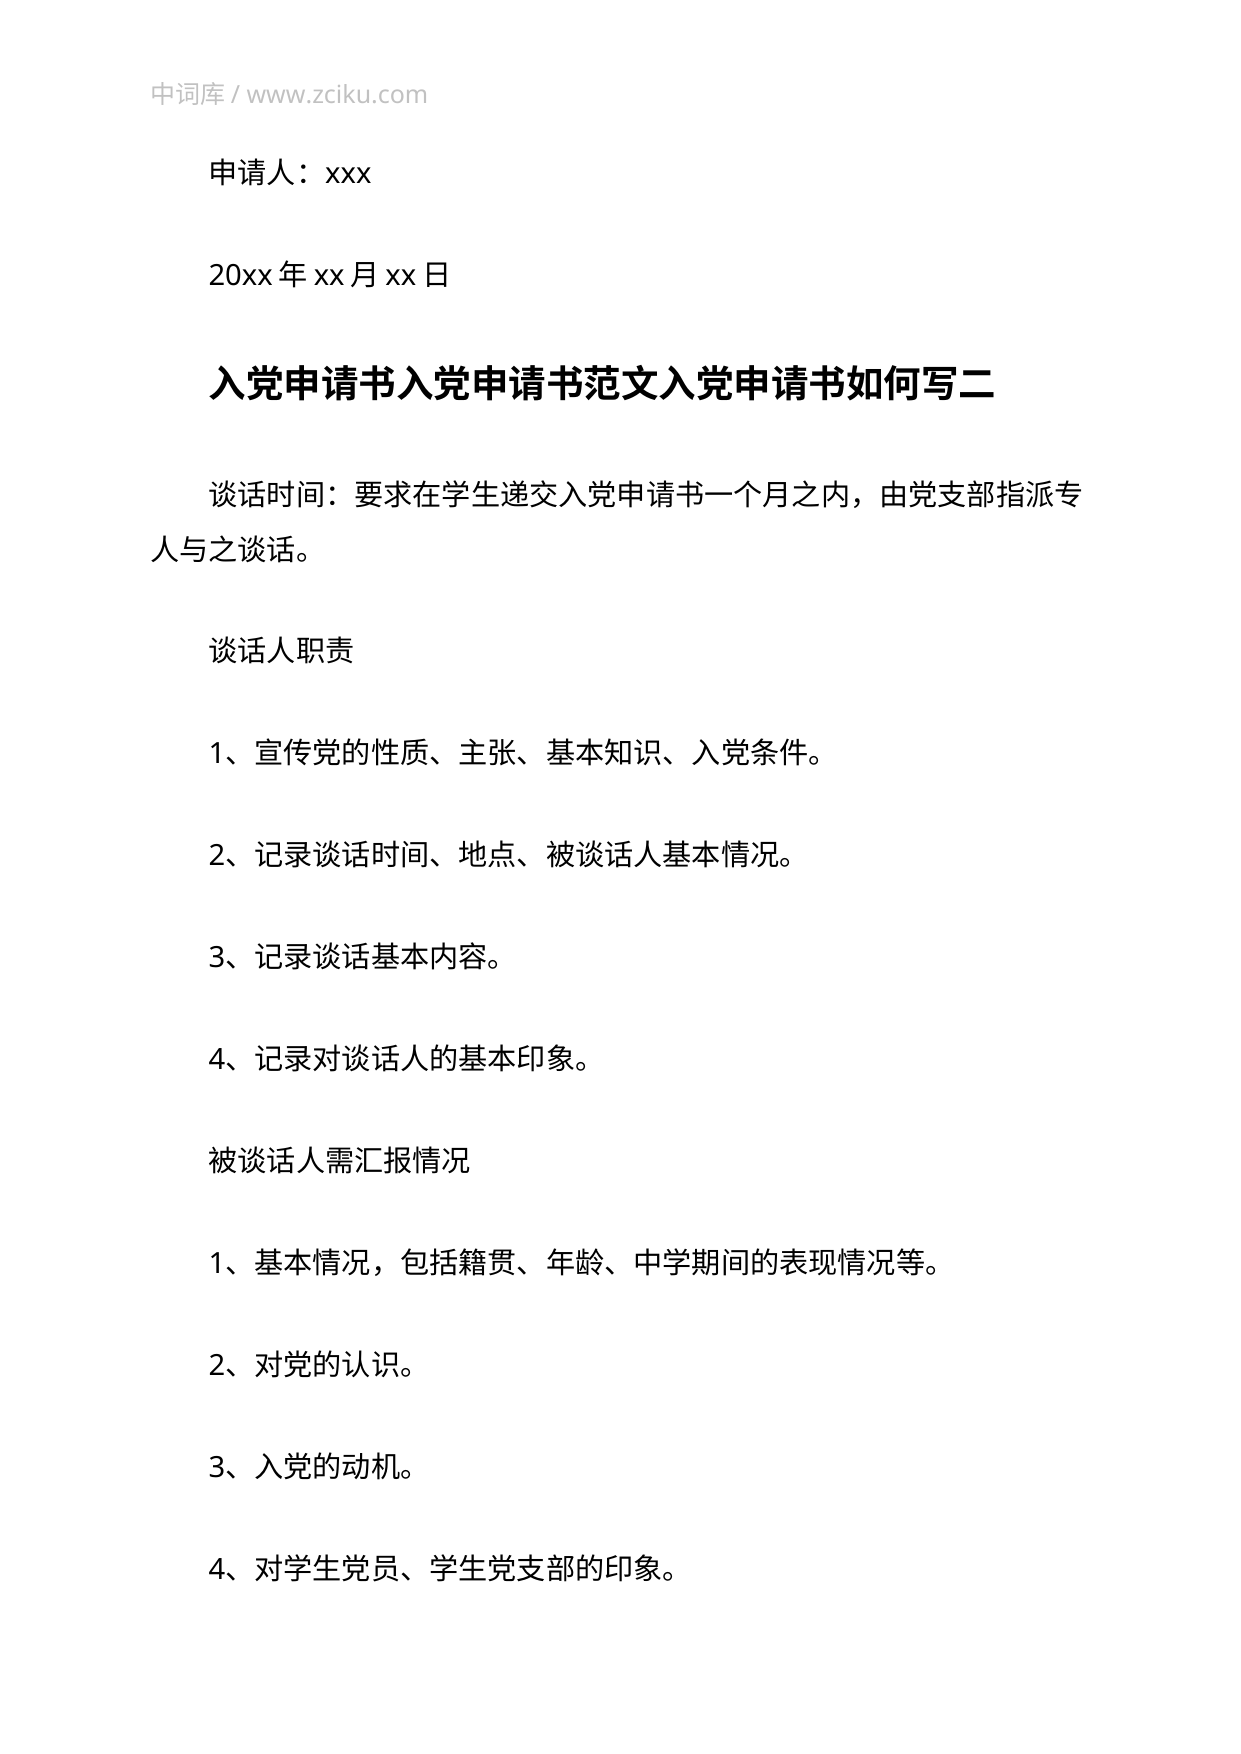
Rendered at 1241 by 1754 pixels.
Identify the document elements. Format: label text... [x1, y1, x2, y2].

text 谈话人职责 [150, 628, 1090, 670]
text 3、入党的动机。 [150, 1443, 1090, 1486]
text 1、基本情况，包括籍贯、年龄、中学期间的表现情况等。 [150, 1239, 1090, 1282]
text 3、记录谈话基本内容。 [150, 934, 1090, 976]
text 4、记录对谈话人的基本印象。 [150, 1036, 1090, 1078]
text 谈话时间：要求在学生递交入党申请书一个月之内，由党支部指派专人与之谈话。 [150, 471, 1090, 568]
text 1、宣传党的性质、主张、基本知识、入党条件。 [150, 730, 1090, 772]
text 入党申请书入党申请书范文入党申请书如何写二 [150, 354, 1090, 408]
text 2、对党的认识。 [150, 1341, 1090, 1384]
text 20xx年xx月xx日 [150, 252, 1090, 294]
text 申请人：xxx [150, 150, 1090, 192]
text 被谈话人需汇报情况 [150, 1138, 1090, 1180]
text 2、记录谈话时间、地点、被谈话人基本情况。 [150, 832, 1090, 874]
text 4、对学生党员、学生党支部的印象。 [150, 1545, 1090, 1588]
